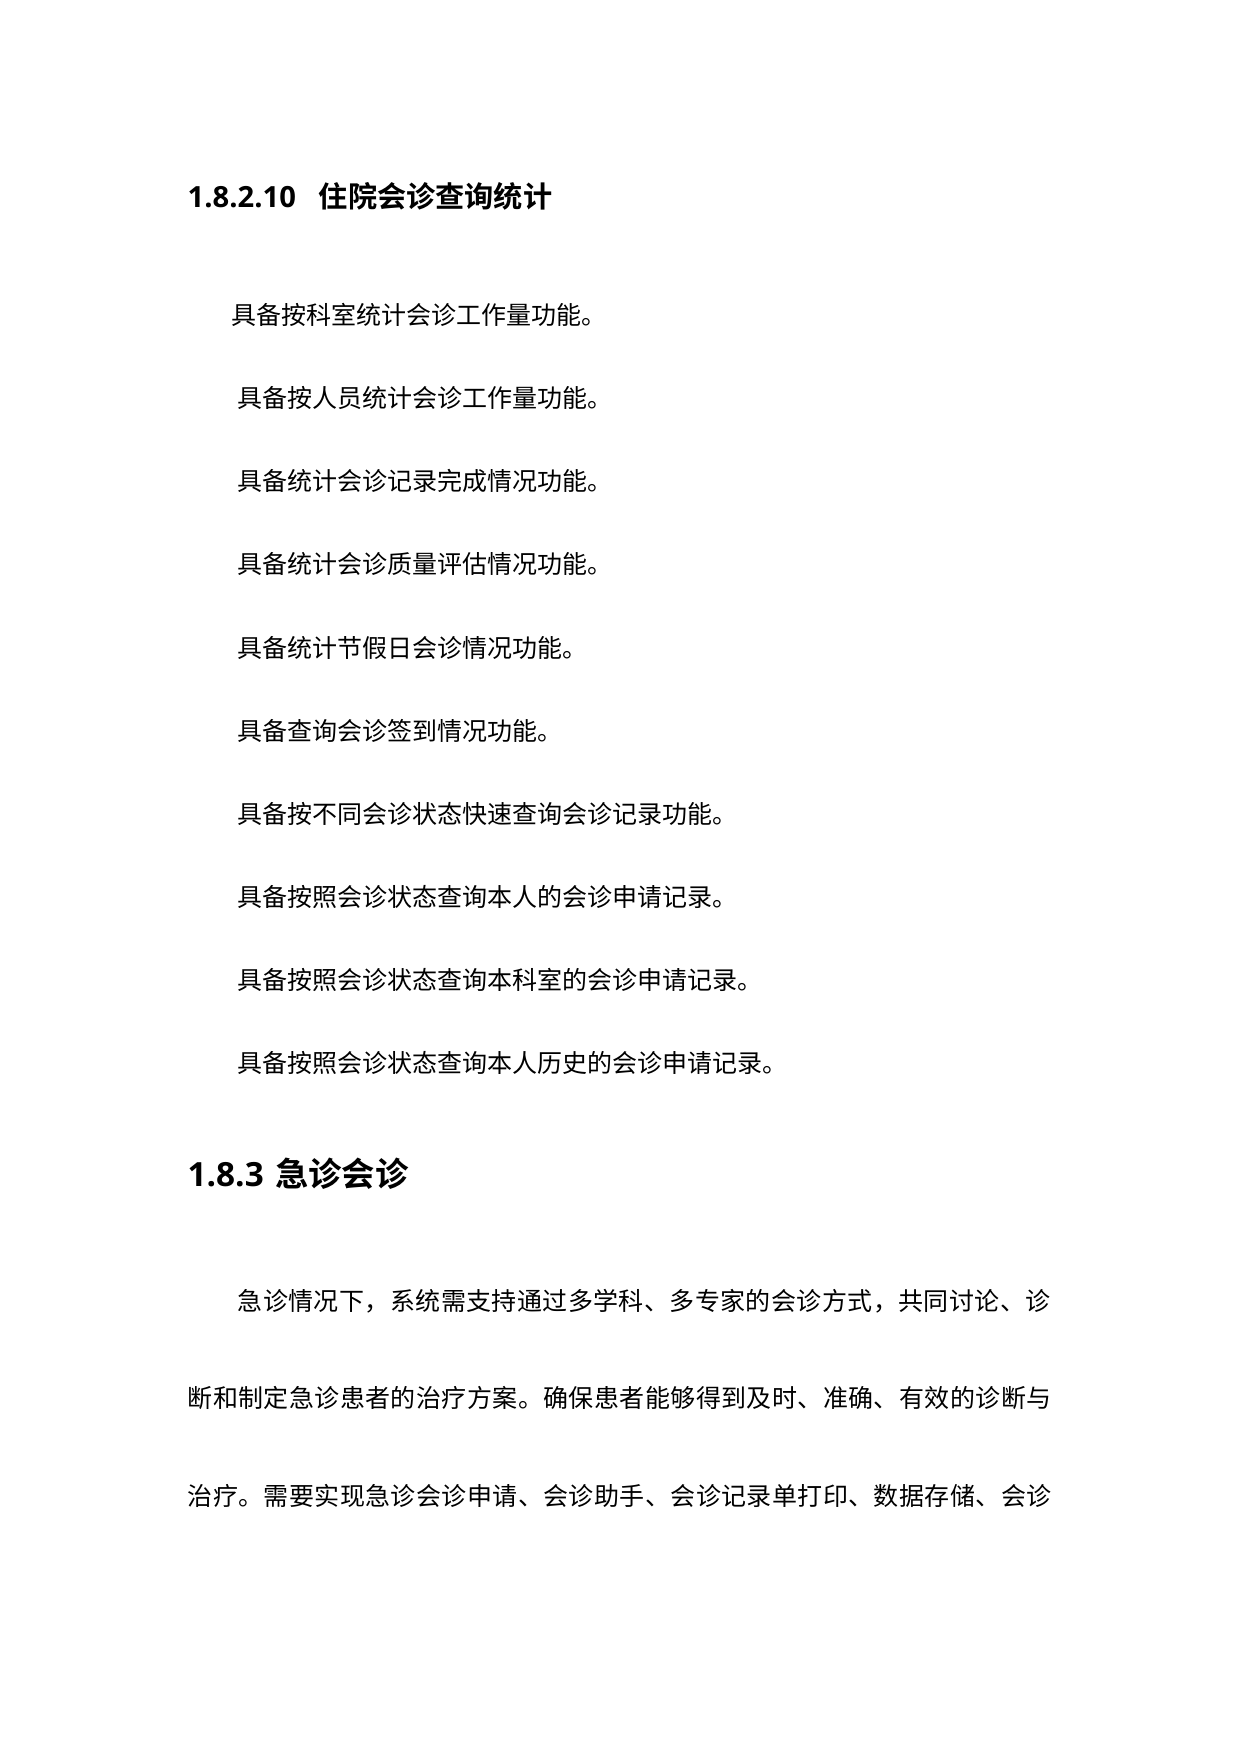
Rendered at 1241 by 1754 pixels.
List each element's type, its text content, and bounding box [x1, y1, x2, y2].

subtitle 住院会诊查询统计 [187, 162, 1053, 227]
list 具备按科室统计会诊工作量功能。 [231, 281, 1053, 346]
list 具备统计会诊记录完成情况功能。 [187, 447, 1053, 512]
text 具备按照会诊状态查询本人历史的会诊申请记录。 [187, 1029, 1053, 1094]
list 具备按照会诊状态查询本科室的会诊申请记录。 [187, 946, 1053, 1011]
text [187, 1267, 1053, 1527]
list 具备查询会诊签到情况功能。 [187, 697, 1053, 762]
list 具备按人员统计会诊工作量功能。 [187, 364, 1053, 429]
list 具备按不同会诊状态快速查询会诊记录功能。 [187, 780, 1053, 845]
list 具备统计节假日会诊情况功能。 [187, 614, 1053, 679]
subtitle 急诊会诊 [187, 1139, 1053, 1204]
list 具备按照会诊状态查询本人的会诊申请记录。 [187, 863, 1053, 928]
list 具备统计会诊质量评估情况功能。 [187, 531, 1053, 596]
